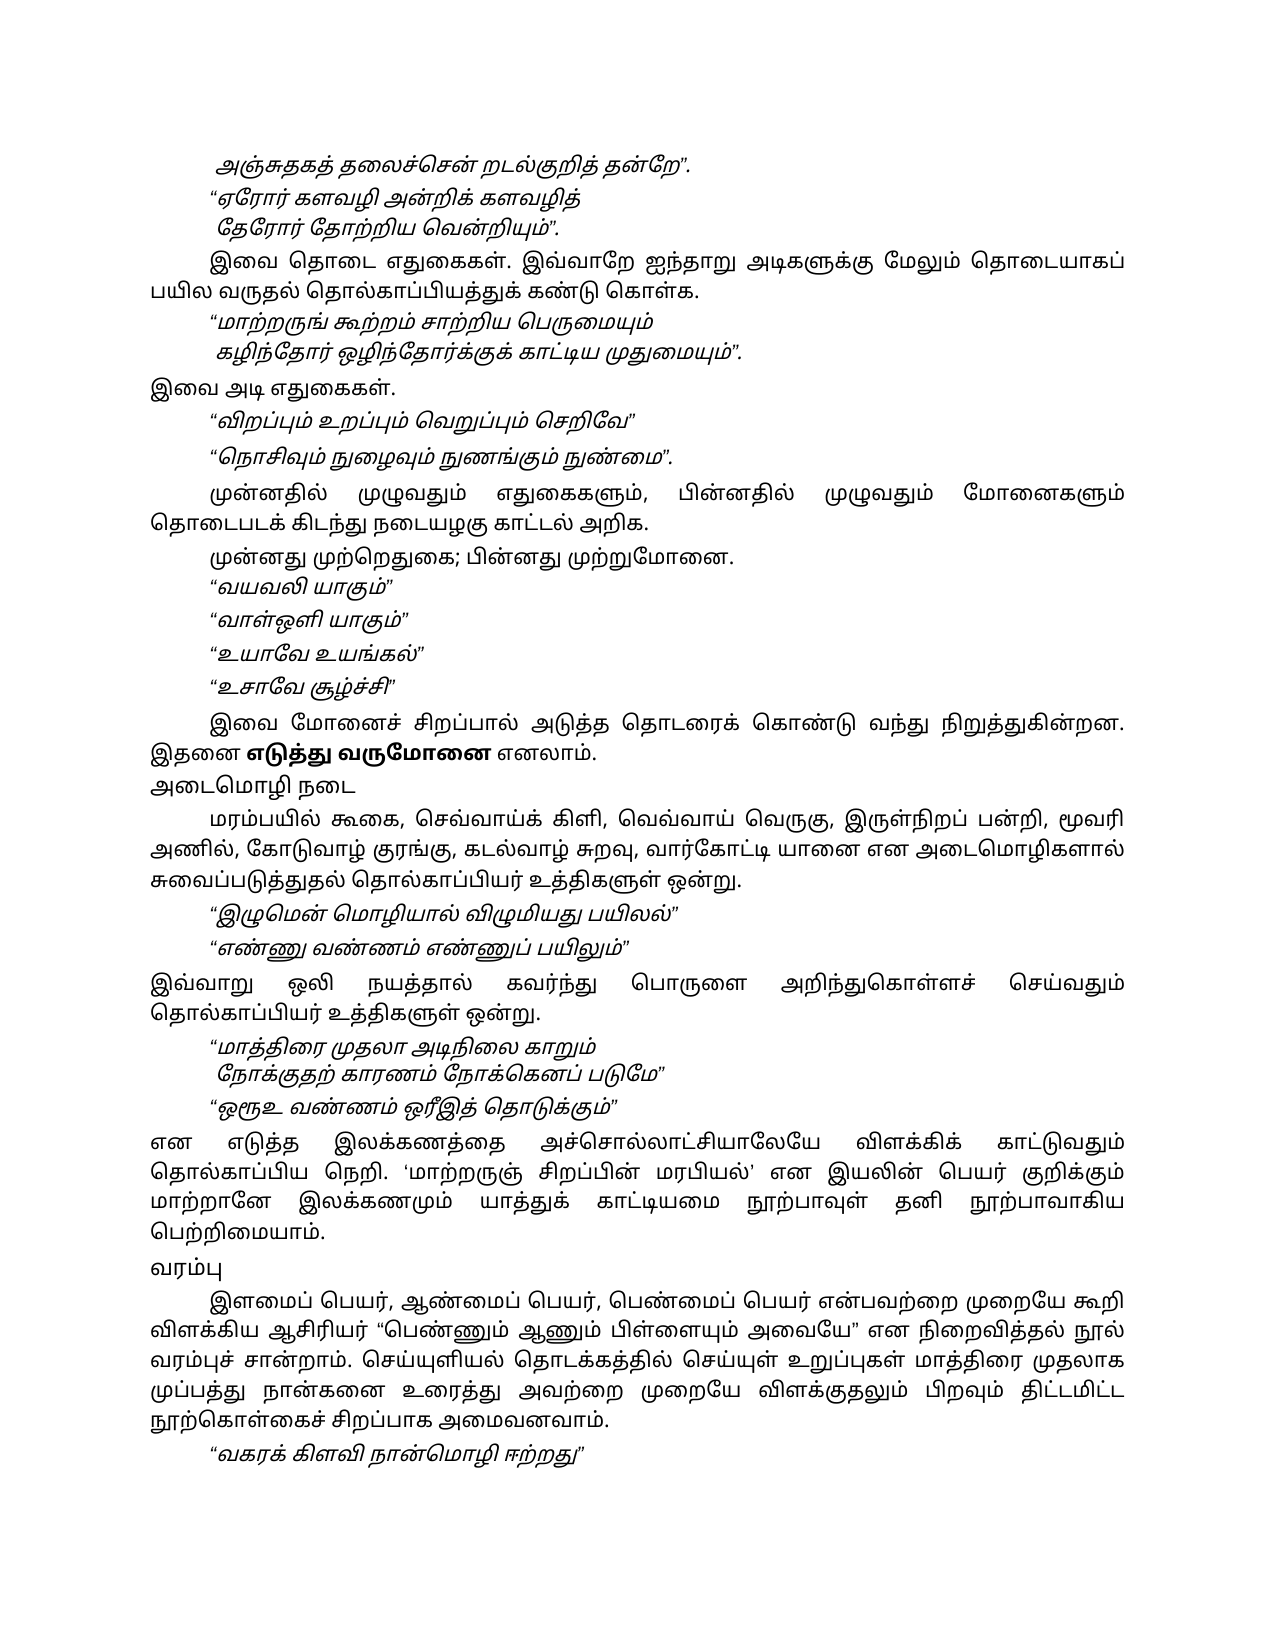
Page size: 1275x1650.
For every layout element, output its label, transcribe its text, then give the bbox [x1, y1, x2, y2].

text என எடுத்த இலக்கணத்தை அச்சொல்லாட்சியாலேயே விளக்கிக் காட்டுவதும் தொல்காப்பிய நெறி. ‘மாற்றருஞ் சிறப்பின் மரபியல்’ என இயலின் பெயர் குறிக்கும் மாற்றானே இலக்கணமும் யாத்துக் காட்டியமை நூற்பாவுள் தனி நூற்பாவாகிய பெற்றிமையாம். [150, 1128, 1125, 1247]
text “மாற்றருங் கூற்றம் சாற்றிய பெருமையும் [209, 310, 1125, 337]
text இவை அடி எதுகைகள். [150, 373, 1125, 403]
text இவை மோனைச் சிறப்பால் அடுத்த தொடரைக் கொண்டு வந்து நிறுத்துகின்றன. இதனை எடுத்து வருமோனை எனலாம். [150, 708, 1125, 769]
text முன்னது முற்றெதுகை; பின்னது முற்றுமோனை. [150, 542, 1125, 572]
text தேரோர் தோற்றிய வென்றியும்”. [215, 213, 1125, 243]
text அஞ்சுதகத் தலைச்சென் றடல்குறித் தன்றே”. [215, 150, 1125, 180]
text “நொசிவும் நுழைவும் நுணங்கும் நுண்மை”. [209, 442, 1125, 472]
text மரம்பயில் கூகை, செவ்வாய்க் கிளி, வெவ்வாய் வெருகு, இருள்நிறப் பன்றி, மூவரி அணில், கோடுவாழ் குரங்கு, கடல்வாழ் சுறவு, வார்கோட்டி யானை என அடைமொழிகளால் சுவைப்படுத்துதல் தொல்காப்பியர் உத்திகளுள் ஒன்று. [150, 804, 1125, 896]
text இவை தொடை எதுகைகள். இவ்வாறே ஐந்தாறு அடிகளுக்கு மேலும் தொடையாகப் பயில வருதல் தொல்காப்பியத்துக் கண்டு கொள்க. [150, 246, 1125, 307]
text “இழுமென் மொழியால் விழுமியது பயிலல்” [209, 902, 1125, 929]
text “வயவலி யாகும்” [209, 575, 1125, 602]
text “உயாவே உயங்கல்” [209, 641, 1125, 669]
text வரம்பு [150, 1256, 1125, 1283]
text “உசாவே சூழ்ச்சி” [209, 674, 1125, 702]
text “வகரக் கிளவி நான்மொழி ஈற்றது” [209, 1442, 1125, 1469]
text “ஒரூஉ வண்ணம் ஒரீஇத் தொடுக்கும்” [209, 1095, 1125, 1122]
text “மாத்திரை முதலா அடிநிலை காறும் [209, 1034, 1125, 1062]
text “வாள்ஒளி யாகும்” [209, 608, 1125, 635]
text இளமைப் பெயர், ஆண்மைப் பெயர், பெண்மைப் பெயர் என்பவற்றை முறையே கூறி விளக்கிய ஆசிரியர் “பெண்ணும் ஆணும் பிள்ளையும் அவையே” என நிறைவித்தல் நூல் வரம்புச் சான்றாம். செய்யுளியல் தொடக்கத்தில் செய்யுள் உறுப்புகள் மாத்திரை முதலாக முப்பத்து நான்கனை உரைத்து அவற்றை முறையே விளக்குதலும் பிறவும் திட்டமிட்ட நூற்கொள்கைச் சிறப்பாக அமைவனவாம். [150, 1286, 1125, 1436]
text “ஏரோர் களவழி அன்றிக் களவழித் [209, 186, 1125, 213]
text முன்னதில் முழுவதும் எதுகைகளும், பின்னதில் முழுவதும் மோனைகளும் தொடைபடக் கிடந்து நடையழகு காட்டல் அறிக. [150, 478, 1125, 539]
text நோக்குதற் காரணம் நோக்கெனப் படுமே” [215, 1062, 1125, 1089]
text இவ்வாறு ஒலி நயத்தால் கவர்ந்து பொருளை அறிந்துகொள்ளச் செய்வதும் தொல்காப்பியர் உத்திகளுள் ஒன்று. [150, 969, 1125, 1029]
text “எண்ணு வண்ணம் எண்ணுப் பயிலும்” [209, 935, 1125, 963]
text “விறப்பும் உறப்பும் வெறுப்பும் செறிவே” [209, 409, 1125, 436]
text அடைமொழி நடை [150, 774, 1125, 802]
text கழிந்தோர் ஒழிந்தோர்க்குக் காட்டிய முதுமையும்”. [215, 337, 1125, 367]
